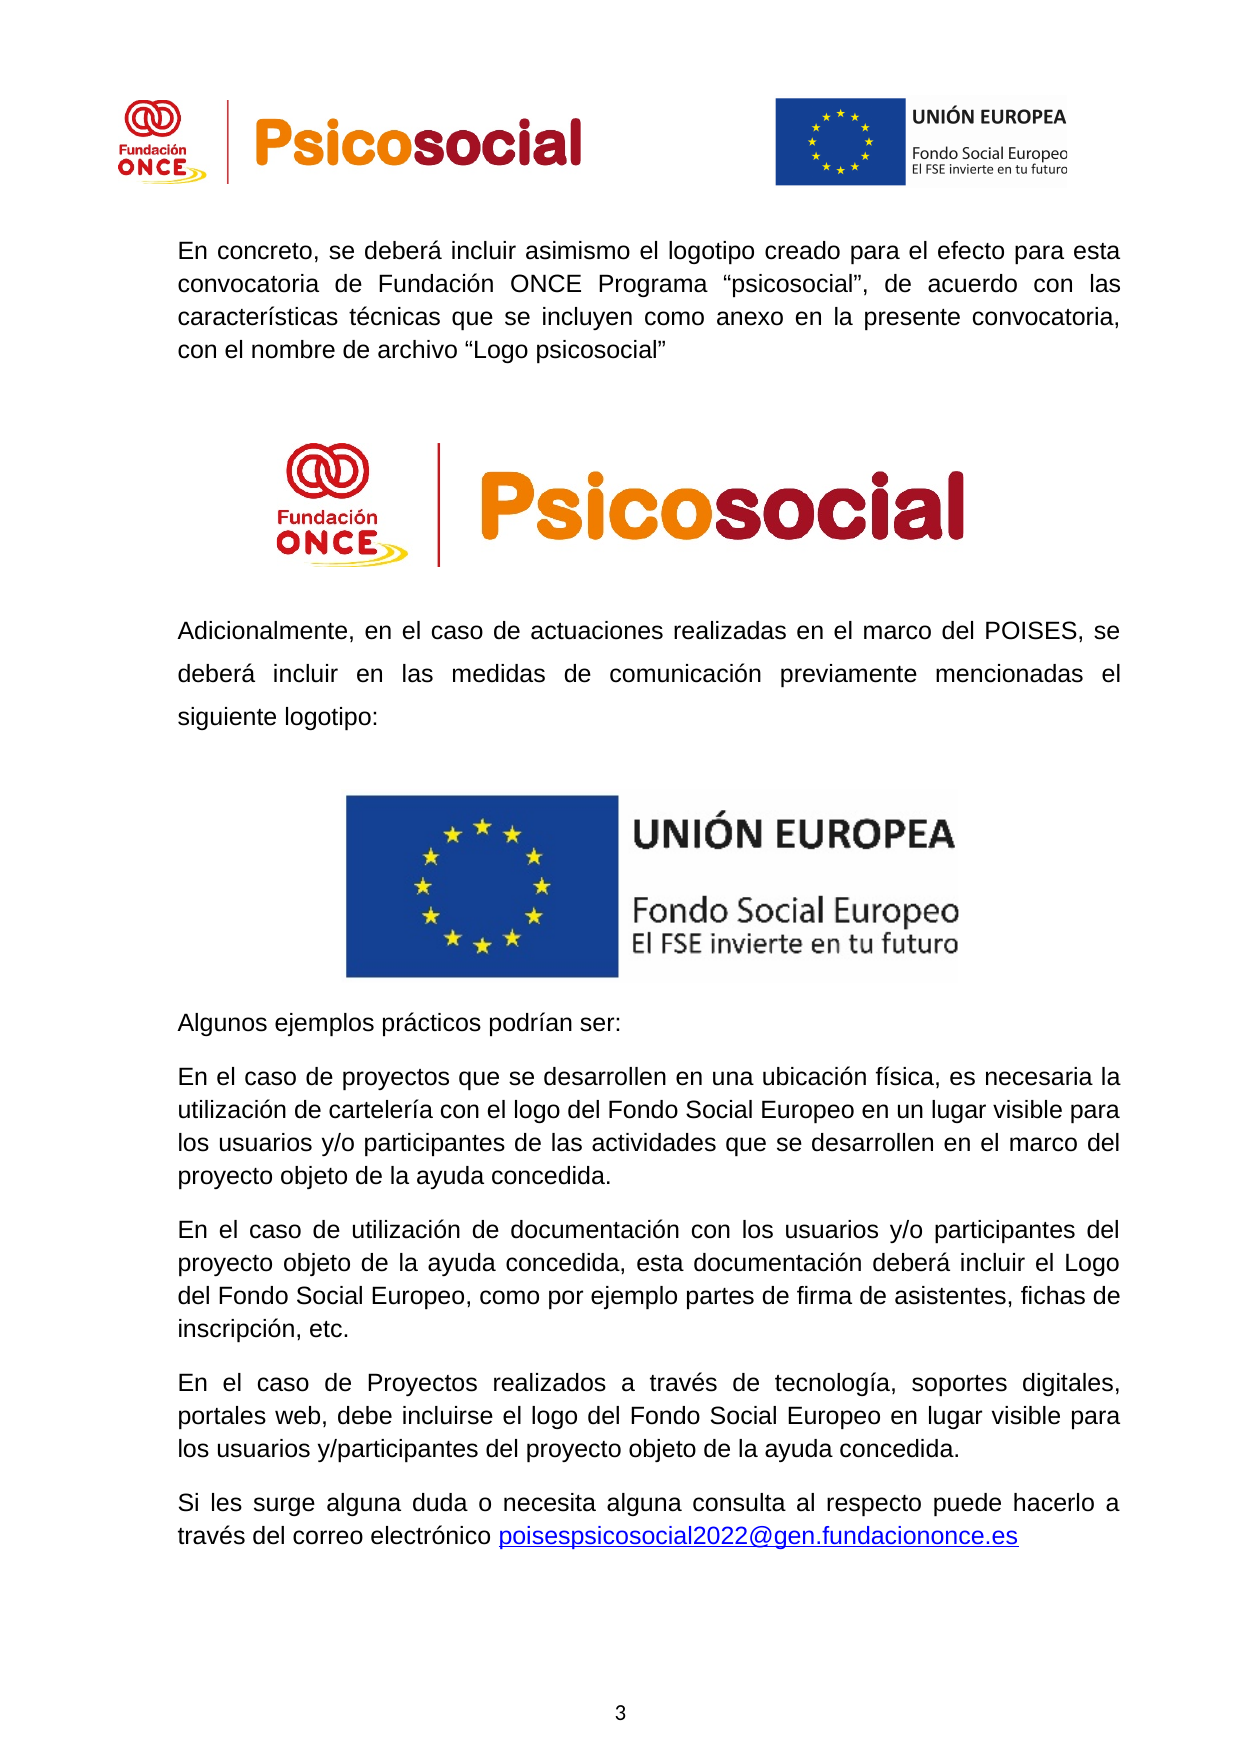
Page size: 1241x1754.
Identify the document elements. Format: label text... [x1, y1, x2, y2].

picture [118, 100, 581, 184]
picture [276, 443, 964, 567]
text Si les surge alguna duda o necesita alguna consulta al respecto puede hacerlo a través del correo electrónico poisespsicosocial2022@gen.fundaciononce.es [177, 1488, 1122, 1549]
text En concreto, se deberá incluir asimismo el logotipo creado para el efecto para esta convocatoria de Fundación ONCE Programa “psicosocial”, de acuerdo con las características técnicas que se incluyen como anexo en la presente convocatoria, con el nombre de archivo “Logo psicosocial” [177, 236, 1122, 364]
text Adicionalmente, en el caso de actuaciones realizadas en el marco del POISES, se deberá incluir en las medidas de comunicación previamente mencionadas el siguiente logotipo: [177, 616, 1122, 731]
picture [773, 95, 1068, 188]
text En el caso de proyectos que se desarrollen en una ubicación física, es necesaria la utilización de cartelería con el logo del Fondo Social Europeo en un lugar visible para los usuarios y/o participantes de las actividades que se desarrollen en el marco del proyecto objeto de la ayuda concedida. [177, 1062, 1122, 1190]
picture [341, 789, 959, 983]
text En el caso de Proyectos realizados a través de tecnología, soportes digitales, portales web, debe incluirse el logo del Fondo Social Europeo en lugar visible para los usuarios y/participantes del proyecto objeto de la ayuda concedida. [177, 1368, 1122, 1462]
text Algunos ejemplos prácticos podrían ser: [177, 1008, 1122, 1037]
text En el caso de utilización de documentación con los usuarios y/o participantes del proyecto objeto de la ayuda concedida, esta documentación deberá incluir el Logo del Fondo Social Europeo, como por ejemplo partes de firma de asistentes, fichas de inscripción, etc. [177, 1215, 1122, 1343]
